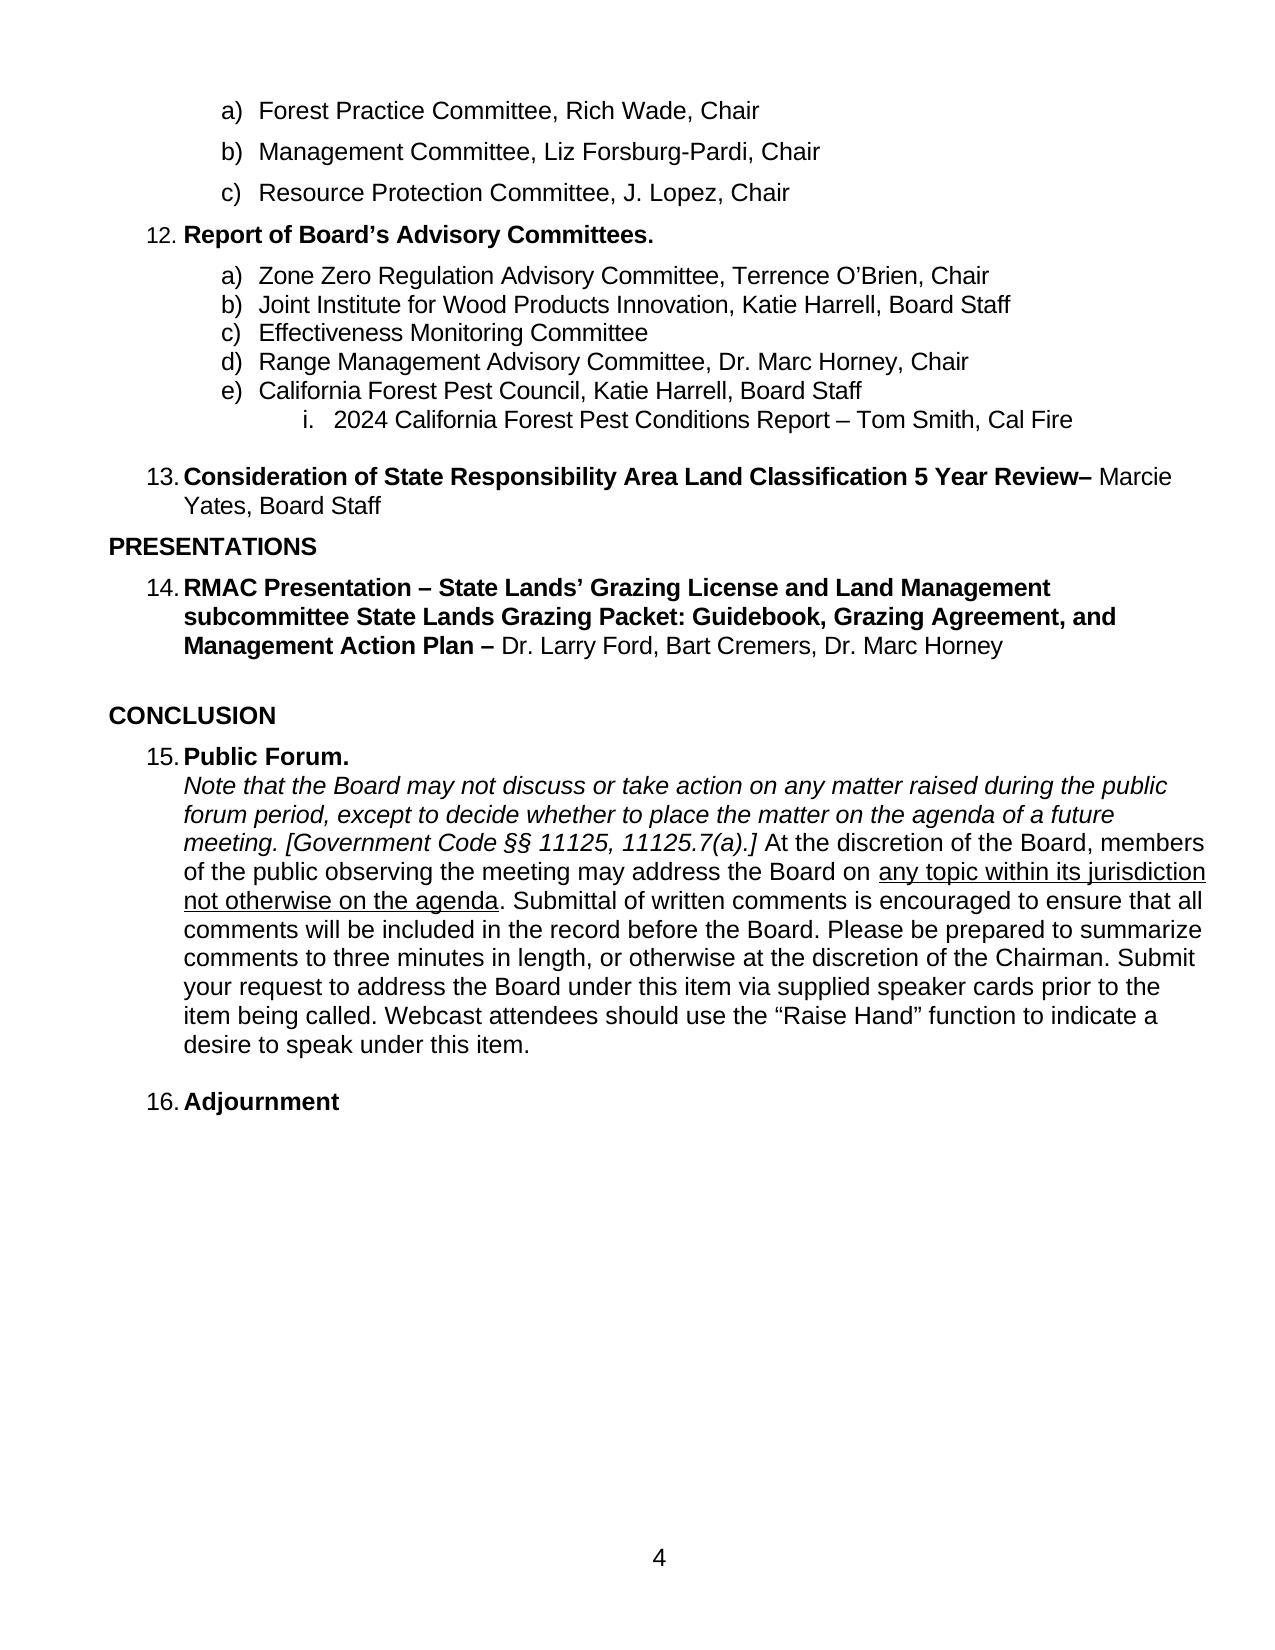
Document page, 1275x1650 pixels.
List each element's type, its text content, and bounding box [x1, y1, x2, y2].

text PRESENTATIONS [108, 532, 1210, 561]
list Range Management Advisory Committee, Dr. Marc Horney, Chair [221, 347, 1210, 376]
list Zone Zero Regulation Advisory Committee, Terrence O’Brien, Chair [221, 261, 1210, 289]
list Note that the Board may not discuss or take action on any matter raised during the public forum period, except to decide whether to place the matter on the agenda of a future meeting. [Government Code §§ 11125, 11125.7(a).] At the discretion of the Board, members of the public observing the meeting may address the Board on any topic within its jurisdiction not otherwise on the agenda. Submittal of written comments is encouraged to ensure that all comments will be included in the record before the Board. Please be prepared to summarize comments to three minutes in length, or otherwise at the discretion of the Chairman. Submit your request to address the Board under this item via supplied speaker cards prior to the item being called. Webcast attendees should use the “Raise Hand” function to indicate a desire to speak under this item. [183, 771, 1210, 1058]
text Management Committee, Liz Forsburg-Pardi, Chair [221, 137, 1210, 166]
list Effectiveness Monitoring Committee [221, 318, 1210, 347]
list 2024 California Forest Pest Conditions Report – Tom Smith, Cal Fire [314, 404, 1210, 433]
list California Forest Pest Council, Katie Harrell, Board Staff [221, 376, 1210, 404]
text CONCLUSION [108, 701, 1210, 729]
list Consideration of State Responsibility Area Land Classification 5 Year Review– Marcie Yates, Board Staff [146, 462, 1210, 519]
list RMAC Presentation – State Lands’ Grazing License and Land Management subcommittee State Lands Grazing Packet: Guidebook, Grazing Agreement, and Management Action Plan – Dr. Larry Ford, Bart Cremers, Dr. Marc Horney [146, 573, 1210, 659]
list Report of Board’s Advisory Committees. [146, 219, 1210, 248]
list Joint Institute for Wood Products Innovation, Katie Harrell, Board Staff [221, 289, 1210, 318]
text Resource Protection Committee, J. Lopez, Chair [221, 178, 1210, 207]
text Forest Practice Committee, Rich Wade, Chair [221, 96, 1210, 124]
list Public Forum. [146, 742, 1210, 771]
list Adjournment [146, 1087, 1210, 1116]
